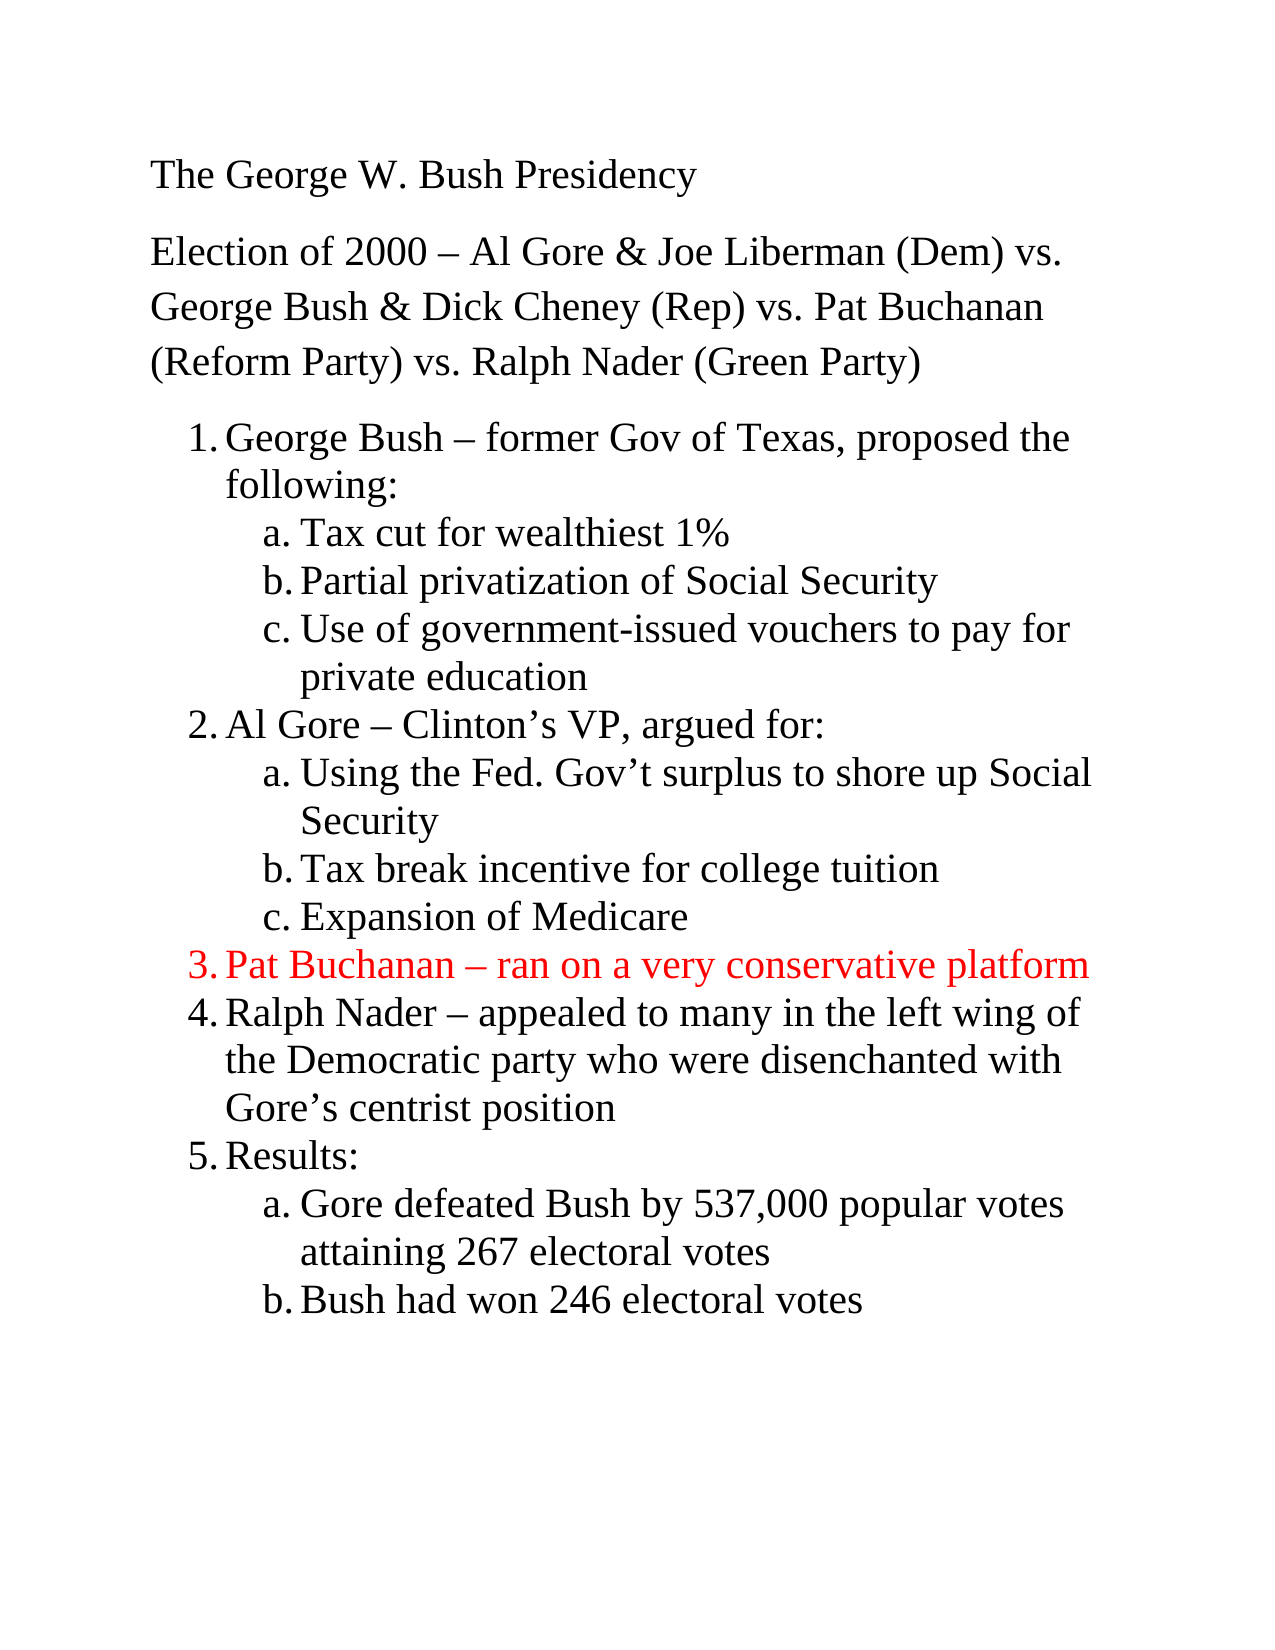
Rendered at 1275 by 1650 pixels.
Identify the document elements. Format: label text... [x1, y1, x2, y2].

list Al Gore – Clinton’s VP, argued for: [187, 699, 1125, 747]
list Tax cut for wealthiest 1% [262, 508, 1125, 556]
list George Bush – former Gov of Texas, proposed the following: [187, 412, 1125, 508]
list Ralph Nader – appealed to many in the left wing of the Democratic party who were disenchanted with Gore’s centrist position [187, 987, 1125, 1131]
list Bush had won 246 electoral votes [262, 1274, 1125, 1322]
list Expansion of Medicare [262, 891, 1125, 939]
list Partial privatization of Social Security [262, 556, 1125, 604]
list Tax break incentive for college tuition [262, 843, 1125, 891]
text The George W. Bush Presidency [150, 150, 1125, 198]
list Gore defeated Bush by 537,000 popular votes attaining 267 electoral votes [262, 1179, 1125, 1274]
list Results: [187, 1131, 1125, 1179]
text Election of 2000 – Al Gore & Joe Liberman (Dem) vs. George Bush & Dick Cheney (Rep) vs. Pat Buchanan (Reform Party) vs. Ralph Nader (Green Party) [150, 226, 1125, 384]
list Use of government-issued vouchers to pay for private education [262, 604, 1125, 699]
list Using the Fed. Gov’t surplus to shore up Social Security [262, 747, 1125, 843]
list Pat Buchanan – ran on a very conservative platform [187, 939, 1125, 987]
